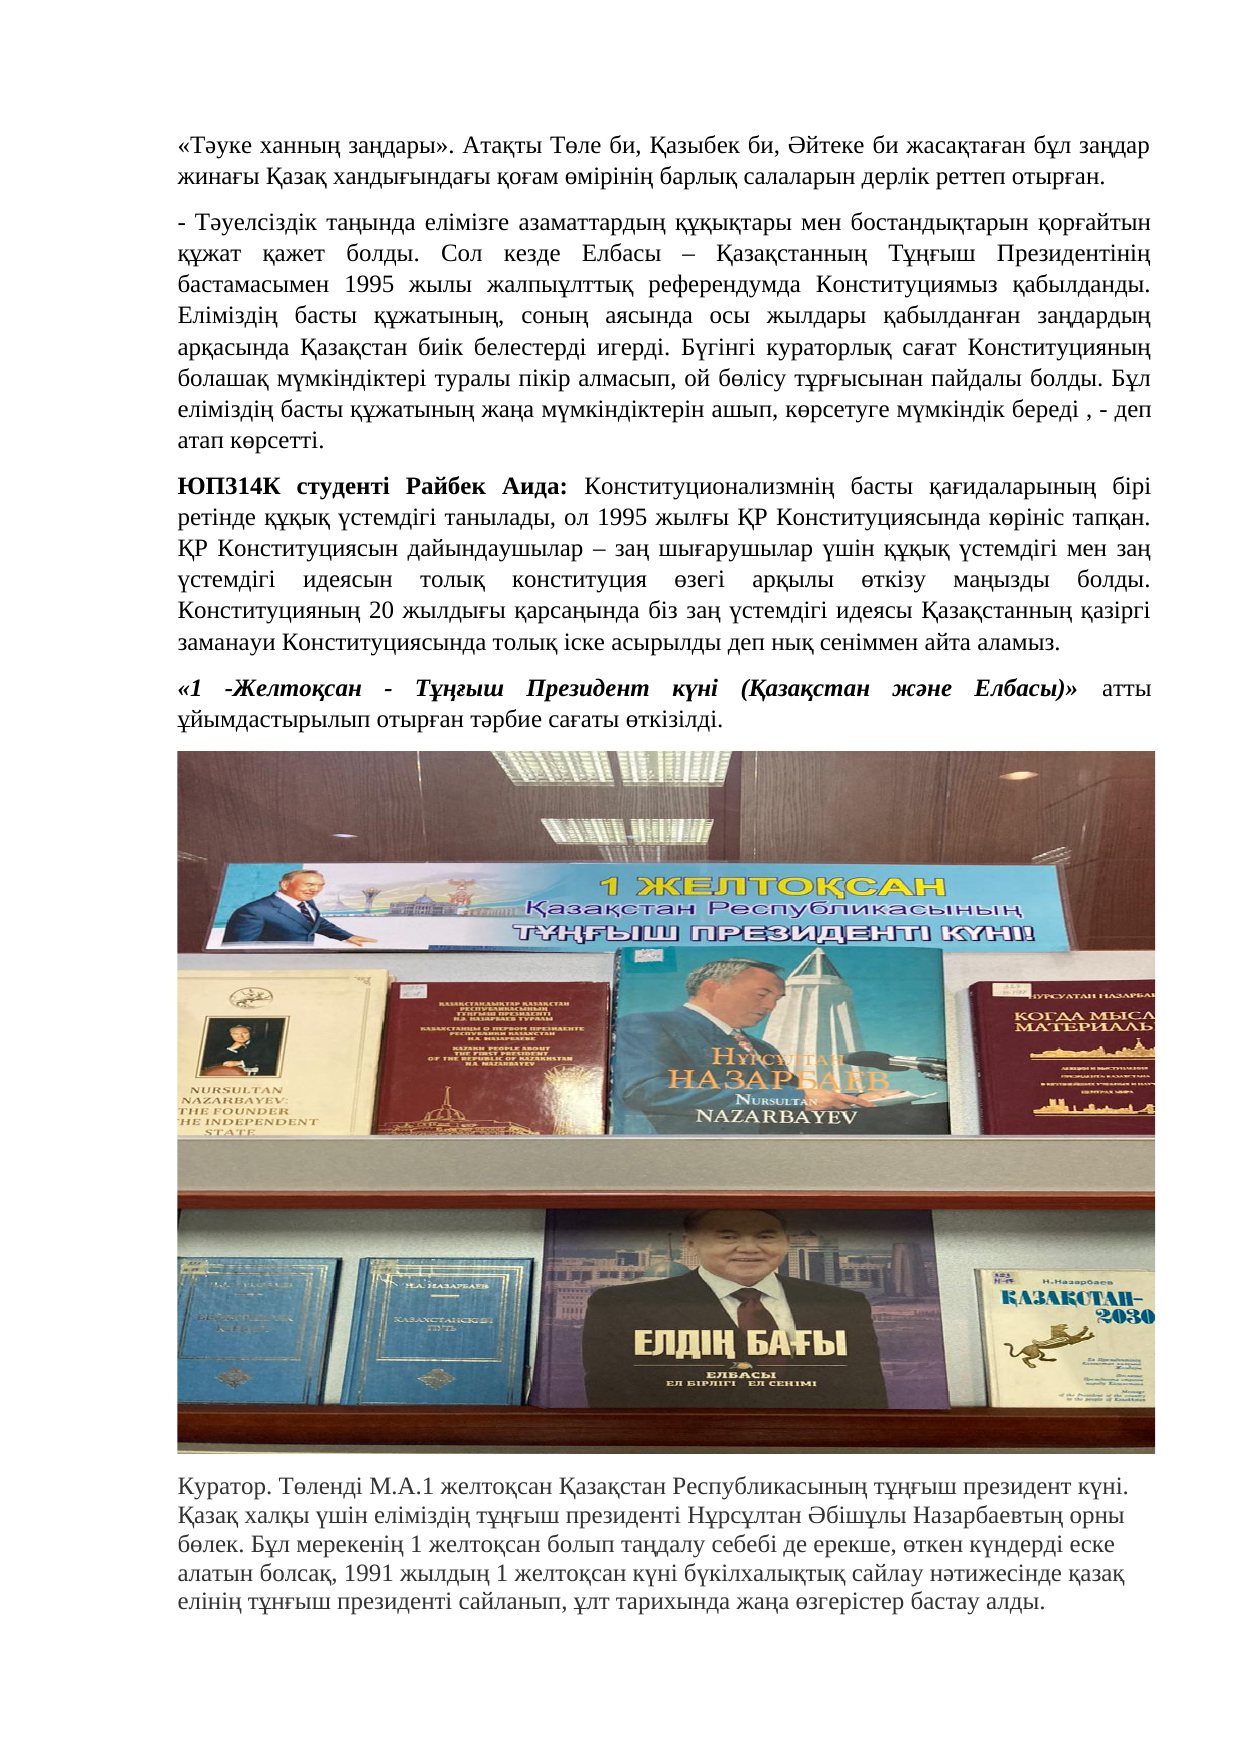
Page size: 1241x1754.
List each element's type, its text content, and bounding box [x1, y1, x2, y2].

text Куратор. Төленді М.А.1 желтоқсан Қазақстан Республикасының тұңғыш президент күні. Қазақ халқы үшін еліміздің тұңғыш президенті Нұрсұлтан Әбішұлы Назарбаевтың орны бөлек. Бұл мерекенің 1 желтоқсан болып таңдалу себебі де ерекше, өткен күндерді еске алатын болсақ, 1991 жылдың 1 желтоқсан күні бүкілхалықтық сайлау нәтижесінде қазақ елінің тұнғыш президенті сайланып, ұлт тарихында жаңа өзгерістер бастау алды. [177, 1471, 1152, 1615]
picture [177, 751, 1156, 1454]
text ЮП314К студенті Райбек Аида: Конституционализмнің басты қағидаларының бірі ретінде құқық үстемдігі танылады, ол 1995 жылғы ҚР Конституциясында көрініс тапқан. ҚР Конституциясын дайындаушылар – заң шығарушылар үшін құқық үстемдігі мен заң үстемдігі идеясын толық конституция өзегі арқылы өткізу маңызды болды. Конституцияның 20 жылдығы қарсаңында біз заң үстемдігі идеясы Қазақстанның қазіргі заманауи Конституциясында толық іске асырылды деп нық сеніммен айта аламыз. [177, 471, 1152, 655]
text - Тәуелсіздік таңында елімізге азаматтардың құқықтары мен бостандықтарын қорғайтын құжат қажет болды. Сол кезде Елбасы – Қазақстанның Тұңғыш Президентінің бастамасымен 1995 жылы жалпыұлттық референдумда Конституциямыз қабылданды. Еліміздің басты құжатының, соның аясында осы жылдары қабылданған заңдардың арқасында Қазақстан биік белестерді игерді. Бүгінгі кураторлық сағат Конституцияның болашақ мүмкіндіктері туралы пікір алмасып, ой бөлісу тұрғысынан пайдалы болды. Бұл еліміздің басты құжатының жаңа мүмкіндіктерін ашып, көрсетуге мүмкіндік береді , - деп атап көрсетті. [177, 207, 1152, 453]
text «1 -Желтоқсан - Тұңғыш Президент күні (Қазақстан және Елбасы)» атты ұйымдастырылып отырған тәрбие сағаты өткізілді. [177, 673, 1152, 733]
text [177, 130, 1152, 189]
